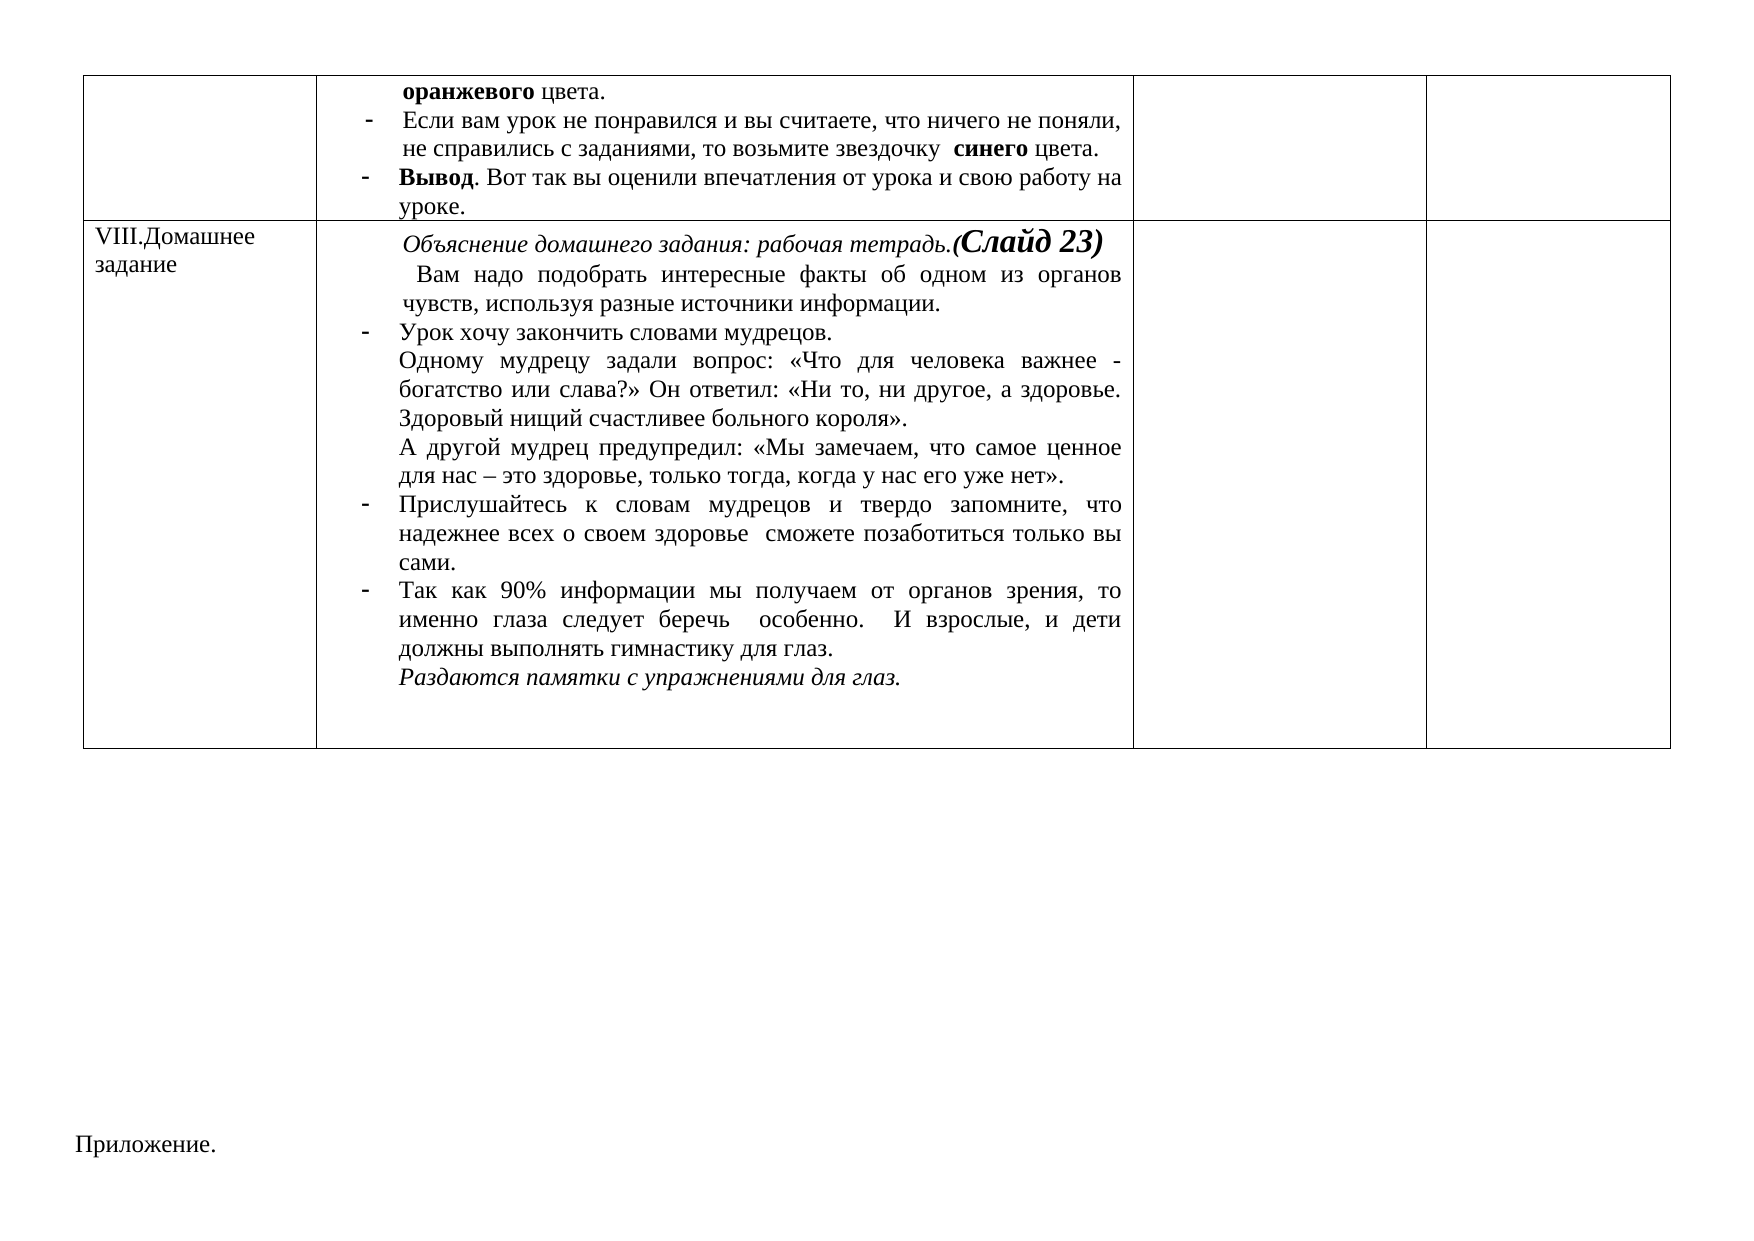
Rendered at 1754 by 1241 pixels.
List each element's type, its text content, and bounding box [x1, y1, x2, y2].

table_cell [1427, 76, 1670, 220]
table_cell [317, 76, 1133, 220]
table_cell [1427, 221, 1670, 748]
table_cell VIII.Домашнее задание [84, 221, 316, 748]
table_cell Объяснение домашнего задания: рабочая тетрадь.(Слайд 23) Вам надо подобрать интересные факты об одном из органов чувств, используя разные источники информации. Урок хочу закончить словами мудрецов. Одному мудрецу задали вопрос: «Что для человека важнее - богатство или слава?» Он ответил: «Ни то, ни другое, а здоровье. Здоровый нищий счастливее больного короля». А другой мудрец предупредил: «Мы замечаем, что самое ценное для нас – это здоровье, только тогда, когда у нас его уже нет». Прислушайтесь к словам мудрецов и твердо запомните, что надежнее всех о своем здоровье сможете позаботиться только вы сами. Так как 90% информации мы получаем от органов зрения, то именно глаза следует беречь особенно. И взрослые, и дети должны выполнять гимнастику для глаз. Раздаются памятки с упражнениями для глаз. [317, 221, 1133, 748]
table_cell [1134, 76, 1426, 220]
table_cell [1134, 221, 1426, 748]
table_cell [84, 76, 316, 220]
text Приложение. [75, 1129, 1679, 1158]
